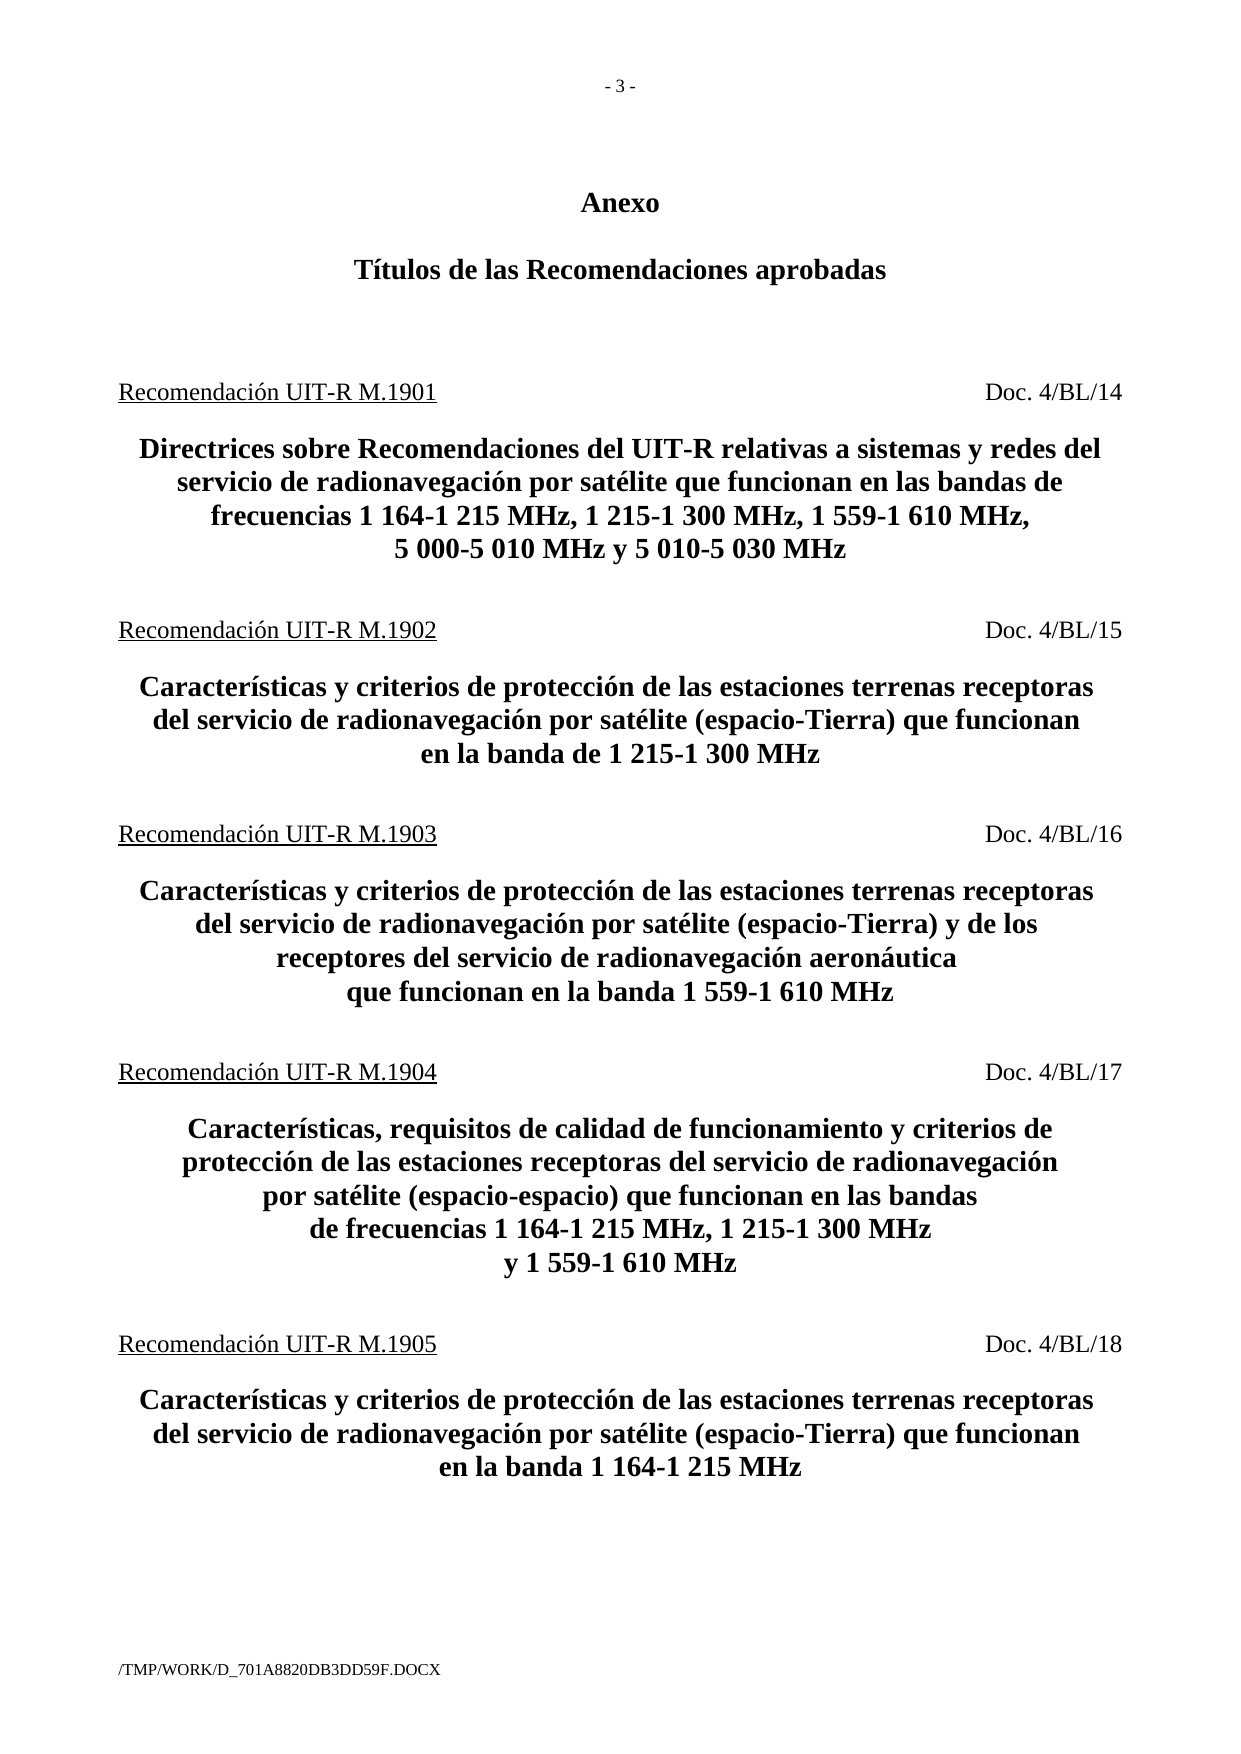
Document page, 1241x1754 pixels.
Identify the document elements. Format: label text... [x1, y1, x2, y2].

title Características y criterios de protección de las estaciones terrenas receptoras del servicio de radionavegación por satélite (espacio-Tierra) que funcionan en la banda 1 164-1 215 MHz [118, 1382, 1122, 1483]
title Recomendación UIT-R M.1905 Doc. 4/BL/18 [118, 1329, 1122, 1357]
title Características y criterios de protección de las estaciones terrenas receptoras del servicio de radionavegación por satélite (espacio-Tierra) y de los receptores del servicio de radionavegación aeronáutica que funcionan en la banda 1 559-1 610 MHz [118, 873, 1122, 1007]
title Características y criterios de protección de las estaciones terrenas receptoras del servicio de radionavegación por satélite (espacio-Tierra) que funcionan en la banda de 1 215-1 300 MHz [118, 669, 1122, 769]
title Directrices sobre Recomendaciones del UIT-R relativas a sistemas y redes del servicio de radionavegación por satélite que funcionan en las bandas de frecuencias 1 164-1 215 MHz, 1 215-1 300 MHz, 1 559-1 610 MHz, 5 000-5 010 MHz y 5 010-5 030 MHz [118, 431, 1122, 565]
title Recomendación UIT-R M.1902 Doc. 4/BL/15 [118, 615, 1122, 644]
title Características, requisitos de calidad de funcionamiento y criterios de protección de las estaciones receptoras del servicio de radionavegación por satélite (espacio-espacio) que funcionan en las bandas de frecuencias 1 164-1 215 MHz, 1 215-1 300 MHz y 1 559-1 610 MHz [118, 1111, 1122, 1279]
title Anexo Títulos de las Recomendaciones aprobadas [118, 185, 1122, 286]
title Recomendación UIT-R M.1901 Doc. 4/BL/14 [118, 377, 1122, 406]
title Recomendación UIT-R M.1903 Doc. 4/BL/16 [118, 819, 1122, 848]
title Recomendación UIT-R M.1904 Doc. 4/BL/17 [118, 1057, 1122, 1086]
